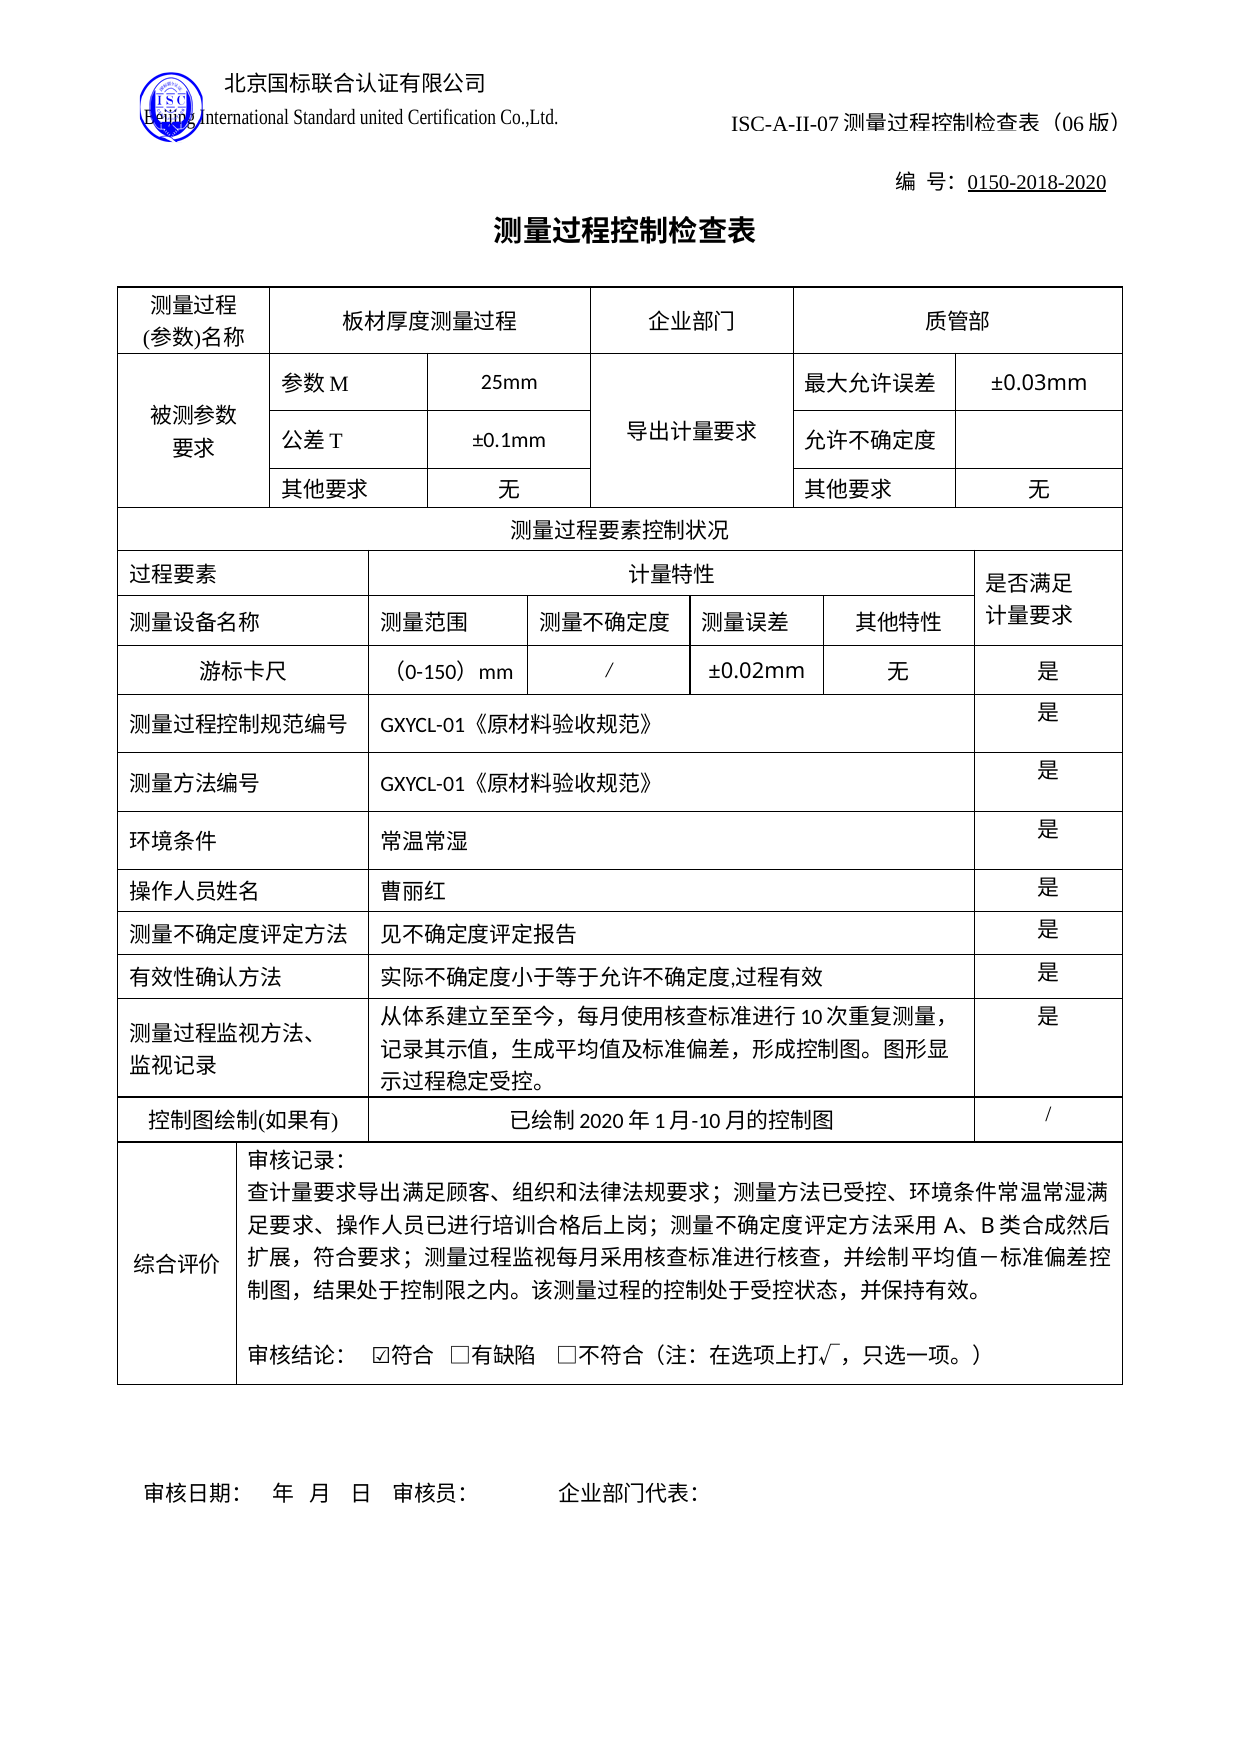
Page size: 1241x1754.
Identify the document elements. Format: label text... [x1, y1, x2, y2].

table_cell 测量过程要素控制状况 [118, 508, 1122, 549]
table_cell 审核记录： 查计量要求导出满足顾客、组织和法律法规要求；测量方法已受控、环境条件常温常湿满足要求、操作人员已进行培训合格后上岗；测量不确定度评定方法采用A、B类合成然后扩展，符合要求；测量过程监视每月采用核查标准进行核查，并绘制平均值－标准偏差控制图，结果处于控制限之内。该测量过程的控制处于受控状态，并保持有效。 审核结论： ☑符合 □有缺陷 □不符合（注：在选项上打√，只选一项。） [237, 1143, 1122, 1384]
table_cell 环境条件 [118, 812, 368, 868]
table_cell 是 [975, 999, 1122, 1096]
table_cell 是 [975, 812, 1122, 868]
table_cell 是 [975, 753, 1122, 811]
table_cell 是 [975, 955, 1122, 998]
table_cell 见不确定度评定报告 [369, 912, 974, 954]
text 编 号：0150-2018-2020 [144, 164, 1106, 196]
table_cell 过程要素 [118, 551, 368, 595]
table_cell 被测参数 要求 [118, 354, 269, 507]
table_cell 是 [975, 870, 1122, 911]
table_cell GXYCL-01《原材料验收规范》 [369, 695, 974, 752]
table_cell 测量过程监视方法、 监视记录 [118, 999, 368, 1096]
table_cell ±0.1mm [428, 411, 590, 468]
table_cell 25mm [428, 354, 590, 410]
table_cell 常温常湿 [369, 812, 974, 868]
table_cell 其他特性 [824, 596, 974, 645]
table_cell 从体系建立至至今，每月使用核查标准进行10次重复测量，记录其示值，生成平均值及标准偏差，形成控制图。图形显示过程稳定受控。 [369, 999, 974, 1096]
table_cell 导出计量要求 [591, 354, 793, 507]
table_header 企业部门 [591, 288, 793, 352]
table_cell 允许不确定度 [794, 411, 955, 468]
table_cell 游标卡尺 [118, 646, 368, 693]
table_cell 是否满足 计量要求 [975, 551, 1122, 645]
table_cell 其他要求 [794, 469, 955, 507]
text 测量过程控制检查表 [144, 196, 1106, 261]
table_cell 测量不确定度评定方法 [118, 912, 368, 954]
table_cell 无 [956, 469, 1122, 507]
table_cell 控制图绘制(如果有) [118, 1098, 368, 1141]
table_cell 测量不确定度 [528, 596, 689, 645]
table_cell 测量范围 [369, 596, 527, 645]
table_cell 公差T [270, 411, 427, 468]
table_cell ±0.02mm [691, 646, 823, 693]
table_cell 实际不确定度小于等于允许不确定度,过程有效 [369, 955, 974, 998]
table_cell 测量过程控制规范编号 [118, 695, 368, 752]
table_cell 有效性确认方法 [118, 955, 368, 998]
table_cell 是 [975, 912, 1122, 954]
table_cell 曹丽红 [369, 870, 974, 911]
picture [138, 72, 202, 141]
table_cell 计量特性 [369, 551, 974, 595]
table_header 测量过程 (参数)名称 [118, 288, 269, 352]
table_cell 已绘制2020年1月-10月的控制图 [369, 1098, 974, 1141]
table_cell ±0.03mm [956, 354, 1122, 410]
table_cell 是 [975, 646, 1122, 693]
table_cell 参数M [270, 354, 427, 410]
table_cell 操作人员姓名 [118, 870, 368, 911]
table_cell 其他要求 [270, 469, 427, 507]
table_cell 最大允许误差 [794, 354, 955, 410]
table_cell / [528, 646, 689, 693]
table_cell 是 [975, 695, 1122, 752]
table_cell 无 [428, 469, 590, 507]
table_cell 测量方法编号 [118, 753, 368, 811]
table_cell [956, 411, 1122, 468]
table_cell 测量设备名称 [118, 596, 368, 645]
table_cell 无 [824, 646, 974, 693]
table_cell 综合评价 [118, 1143, 236, 1384]
table_cell 测量误差 [691, 596, 823, 645]
table_header 质管部 [794, 288, 1122, 352]
table_cell GXYCL-01《原材料验收规范》 [369, 753, 974, 811]
table_header 板材厚度测量过程 [270, 288, 590, 352]
text 审核日期： 年 月 日 审核员： 企业部门代表： [144, 1475, 1106, 1508]
table_cell / [975, 1098, 1122, 1141]
table_cell （0-150）mm [369, 646, 527, 693]
